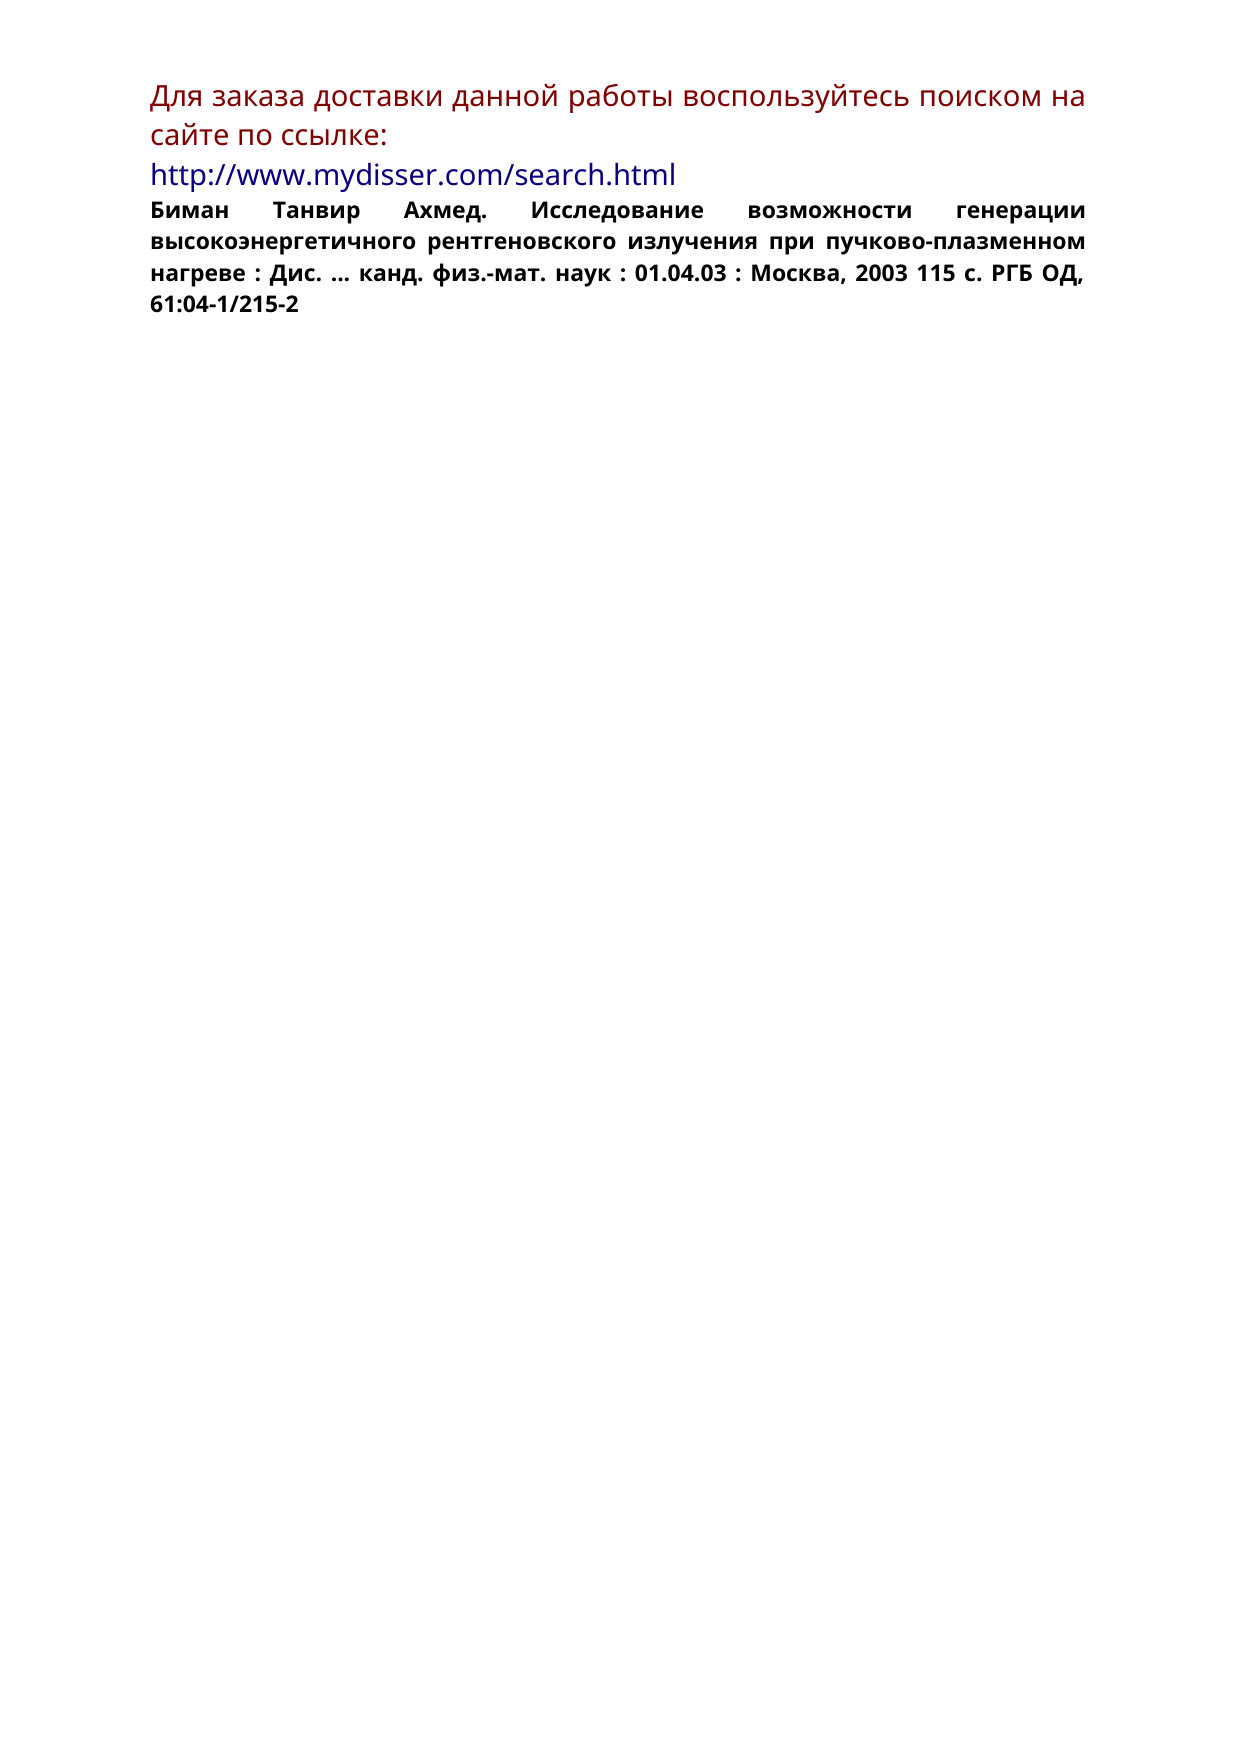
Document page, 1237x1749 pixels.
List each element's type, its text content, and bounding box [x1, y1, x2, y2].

text Биман Танвир Ахмед. Исследование возможности генерации высокоэнергетичного рентгеновского излучения при пучково-плазменном нагреве : Дис. ... канд. физ.-мат. наук : 01.04.03 : Москва, 2003 115 c. РГБ ОД, 61:04-1/215-2 [150, 194, 1086, 319]
